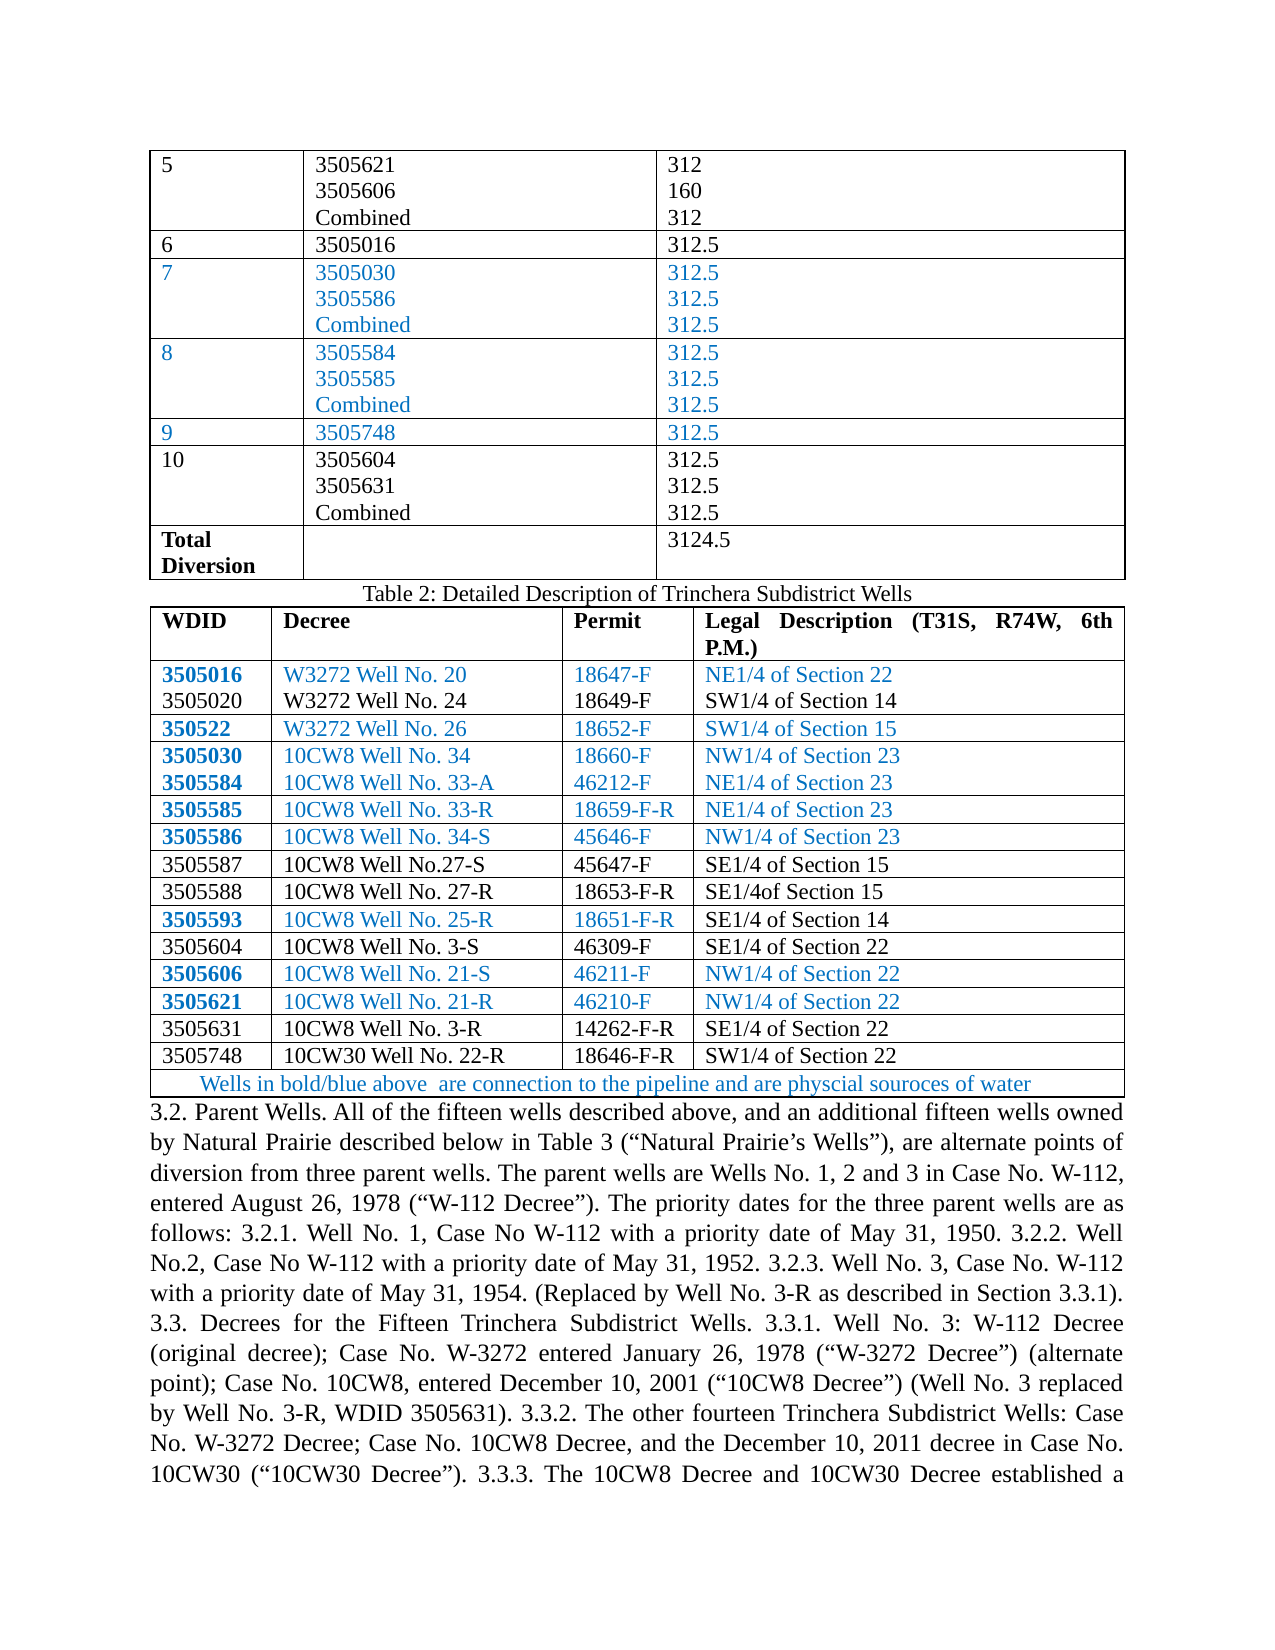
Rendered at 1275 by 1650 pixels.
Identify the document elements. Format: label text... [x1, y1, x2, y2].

table_cell 3505588 [151, 878, 271, 904]
table_cell 46309-F [563, 933, 693, 959]
table_cell SE1/4 of Section 15 [694, 851, 1124, 877]
table_cell 3505604 [151, 933, 271, 959]
table_cell 3505016 3505020 [151, 661, 271, 714]
text Table 2: Detailed Description of Trinchera Subdistrict Wells [150, 580, 1125, 606]
table_cell 3505584 3505585 Combined [304, 339, 656, 418]
table_cell 3505748 [151, 1043, 271, 1069]
table_cell 18659-F-R [563, 796, 693, 822]
table_cell 3124.5 [657, 526, 1124, 579]
table_cell 7 [151, 259, 303, 338]
table_cell 312.5 [657, 419, 1124, 445]
table_cell 3505606 [151, 960, 271, 987]
table_cell 10CW30 Well No. 22-R [272, 1043, 562, 1069]
table_cell 8 [151, 339, 303, 418]
table_cell 350522 [151, 715, 271, 741]
table_cell SW1/4 of Section 15 [694, 715, 1124, 741]
table_cell 3505631 [151, 1015, 271, 1042]
table_cell Wells in bold/blue above are connection to the pipeline and are physcial souroces of water [151, 1070, 1124, 1096]
table_cell 3505030 3505586 Combined [304, 259, 656, 338]
table_cell 3505604 3505631 Combined [304, 446, 656, 525]
table_cell 10CW8 Well No.27-S [272, 851, 562, 877]
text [150, 1098, 1125, 1487]
table_cell 10CW8 Well No. 3-R [272, 1015, 562, 1042]
table_cell 10CW8 Well No. 27-R [272, 878, 562, 904]
table_cell 14262-F-R [563, 1015, 693, 1042]
table_cell 312 160 312 [657, 151, 1124, 230]
table_cell 3505621 3505606 Combined [304, 151, 656, 230]
table_cell 46211-F [563, 960, 693, 987]
table_cell 10 [151, 446, 303, 525]
table_cell 312.5 [657, 231, 1124, 257]
table_cell 3505593 [151, 906, 271, 932]
table_cell 45646-F [563, 824, 693, 850]
table_cell 10CW8 Well No. 34-S [272, 824, 562, 850]
table_cell Total Diversion [151, 526, 303, 579]
table_cell 10CW8 Well No. 21-S [272, 960, 562, 987]
table_cell 18652-F [563, 715, 693, 741]
table_cell SW1/4 of Section 22 [694, 1043, 1124, 1069]
table_cell W3272 Well No. 26 [272, 715, 562, 741]
table_cell 18647-F 18649-F [563, 661, 693, 714]
table_cell 312.5 312.5 312.5 [657, 259, 1124, 338]
table_cell 10CW8 Well No. 25-R [272, 906, 562, 932]
table_header Legal Description (T31S, R74W, 6th P.M.) [694, 608, 1124, 660]
table_cell NW1/4 of Section 22 [694, 988, 1124, 1014]
table_cell 3505621 [151, 988, 271, 1014]
table_cell 3505748 [304, 419, 656, 445]
table_cell 46210-F [563, 988, 693, 1014]
table_cell 9 [151, 419, 303, 445]
table_cell 312.5 312.5 312.5 [657, 339, 1124, 418]
table_cell 45647-F [563, 851, 693, 877]
table_cell 18653-F-R [563, 878, 693, 904]
table_cell 10CW8 Well No. 34 10CW8 Well No. 33-A [272, 742, 562, 795]
table_cell W3272 Well No. 20 W3272 Well No. 24 [272, 661, 562, 714]
table_cell SE1/4 of Section 14 [694, 906, 1124, 932]
table_header WDID [151, 608, 271, 660]
table_cell NW1/4 of Section 22 [694, 960, 1124, 987]
table_cell NE1/4 of Section 23 [694, 796, 1124, 822]
table_cell 3505030 3505584 [151, 742, 271, 795]
table_cell 3505587 [151, 851, 271, 877]
table_header Permit [563, 608, 693, 660]
table_cell [304, 526, 656, 579]
table_cell SE1/4 of Section 22 [694, 1015, 1124, 1042]
table_cell 10CW8 Well No. 3-S [272, 933, 562, 959]
table_cell 5 [151, 151, 303, 230]
table_cell 18651-F-R [563, 906, 693, 932]
table_cell 18660-F 46212-F [563, 742, 693, 795]
table_cell 3505016 [304, 231, 656, 257]
table_header Decree [272, 608, 562, 660]
table_cell 3505585 [151, 796, 271, 822]
table_cell 3505586 [151, 824, 271, 850]
table_cell NE1/4 of Section 22 SW1/4 of Section 14 [694, 661, 1124, 714]
table_cell NW1/4 of Section 23 NE1/4 of Section 23 [694, 742, 1124, 795]
table_cell SE1/4of Section 15 [694, 878, 1124, 904]
table_cell NW1/4 of Section 23 [694, 824, 1124, 850]
table_cell 6 [151, 231, 303, 257]
table_cell 10CW8 Well No. 21-R [272, 988, 562, 1014]
table_cell SE1/4 of Section 22 [694, 933, 1124, 959]
table_cell 18646-F-R [563, 1043, 693, 1069]
table_cell 312.5 312.5 312.5 [657, 446, 1124, 525]
table_cell 10CW8 Well No. 33-R [272, 796, 562, 822]
